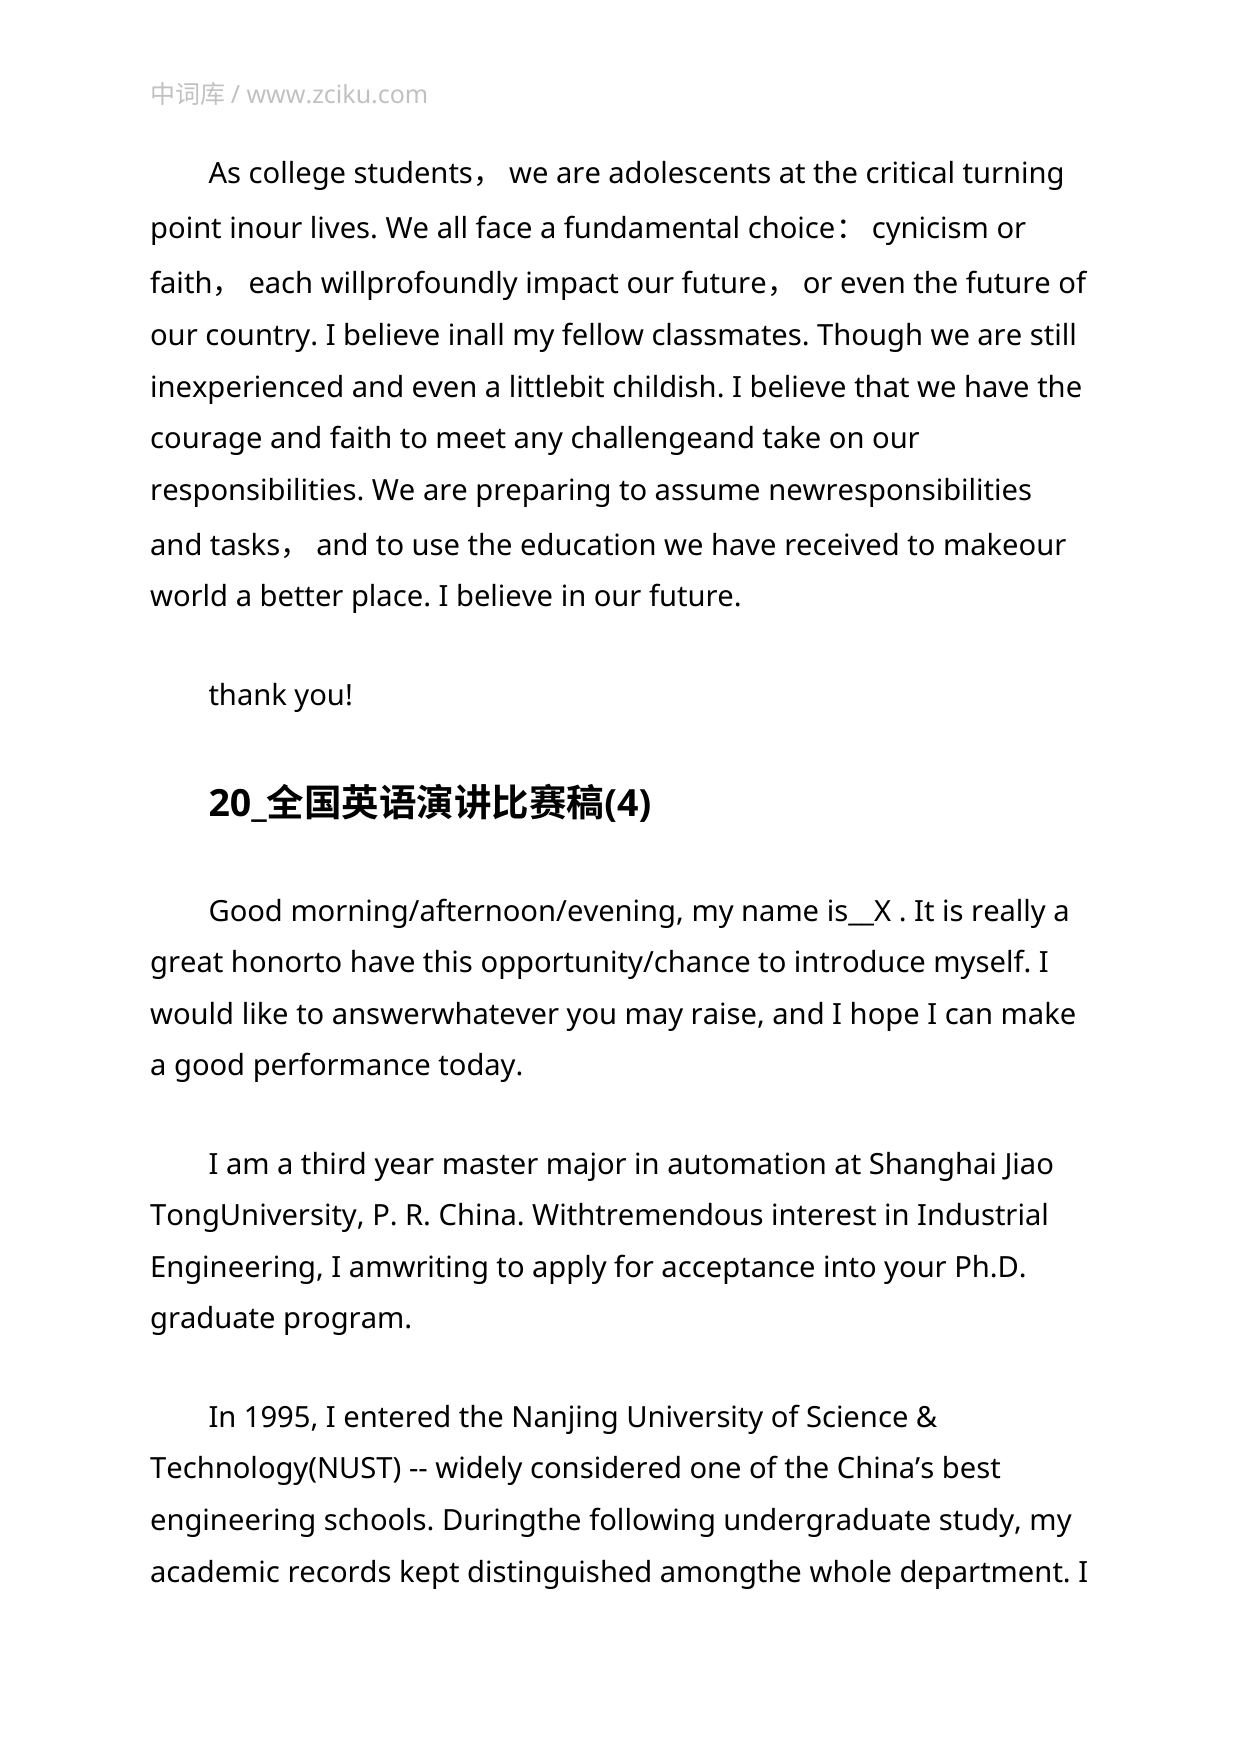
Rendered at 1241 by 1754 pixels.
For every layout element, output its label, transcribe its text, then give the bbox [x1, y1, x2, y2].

text I am a third year master major in automation at Shanghai Jiao TongUniversity, P. R. China. Withtremendous interest in Industrial Engineering, I amwriting to apply for acceptance into your Ph.D. graduate program. [150, 1143, 1090, 1337]
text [150, 1396, 1090, 1591]
text 20_全国英语演讲比赛稿(4) [150, 772, 1090, 827]
text Good morning/afternoon/evening, my name is__X . It is really a great honorto have this opportunity/chance to introduce myself. I would like to answerwhatever you may raise, and I hope I can make a good performance today. [150, 890, 1090, 1084]
text As college students， we are adolescents at the critical turning point inour lives. We all face a fundamental choice： cynicism or faith， each willprofoundly impact our future， or even the future of our country. I believe inall my fellow classmates. Though we are still inexperienced and even a littlebit childish. I believe that we have the courage and faith to meet any challengeand take on our responsibilities. We are preparing to assume newresponsibilities and tasks， and to use the education we have received to makeour world a better place. I believe in our future. [150, 150, 1090, 615]
text thank you! [150, 674, 1090, 714]
